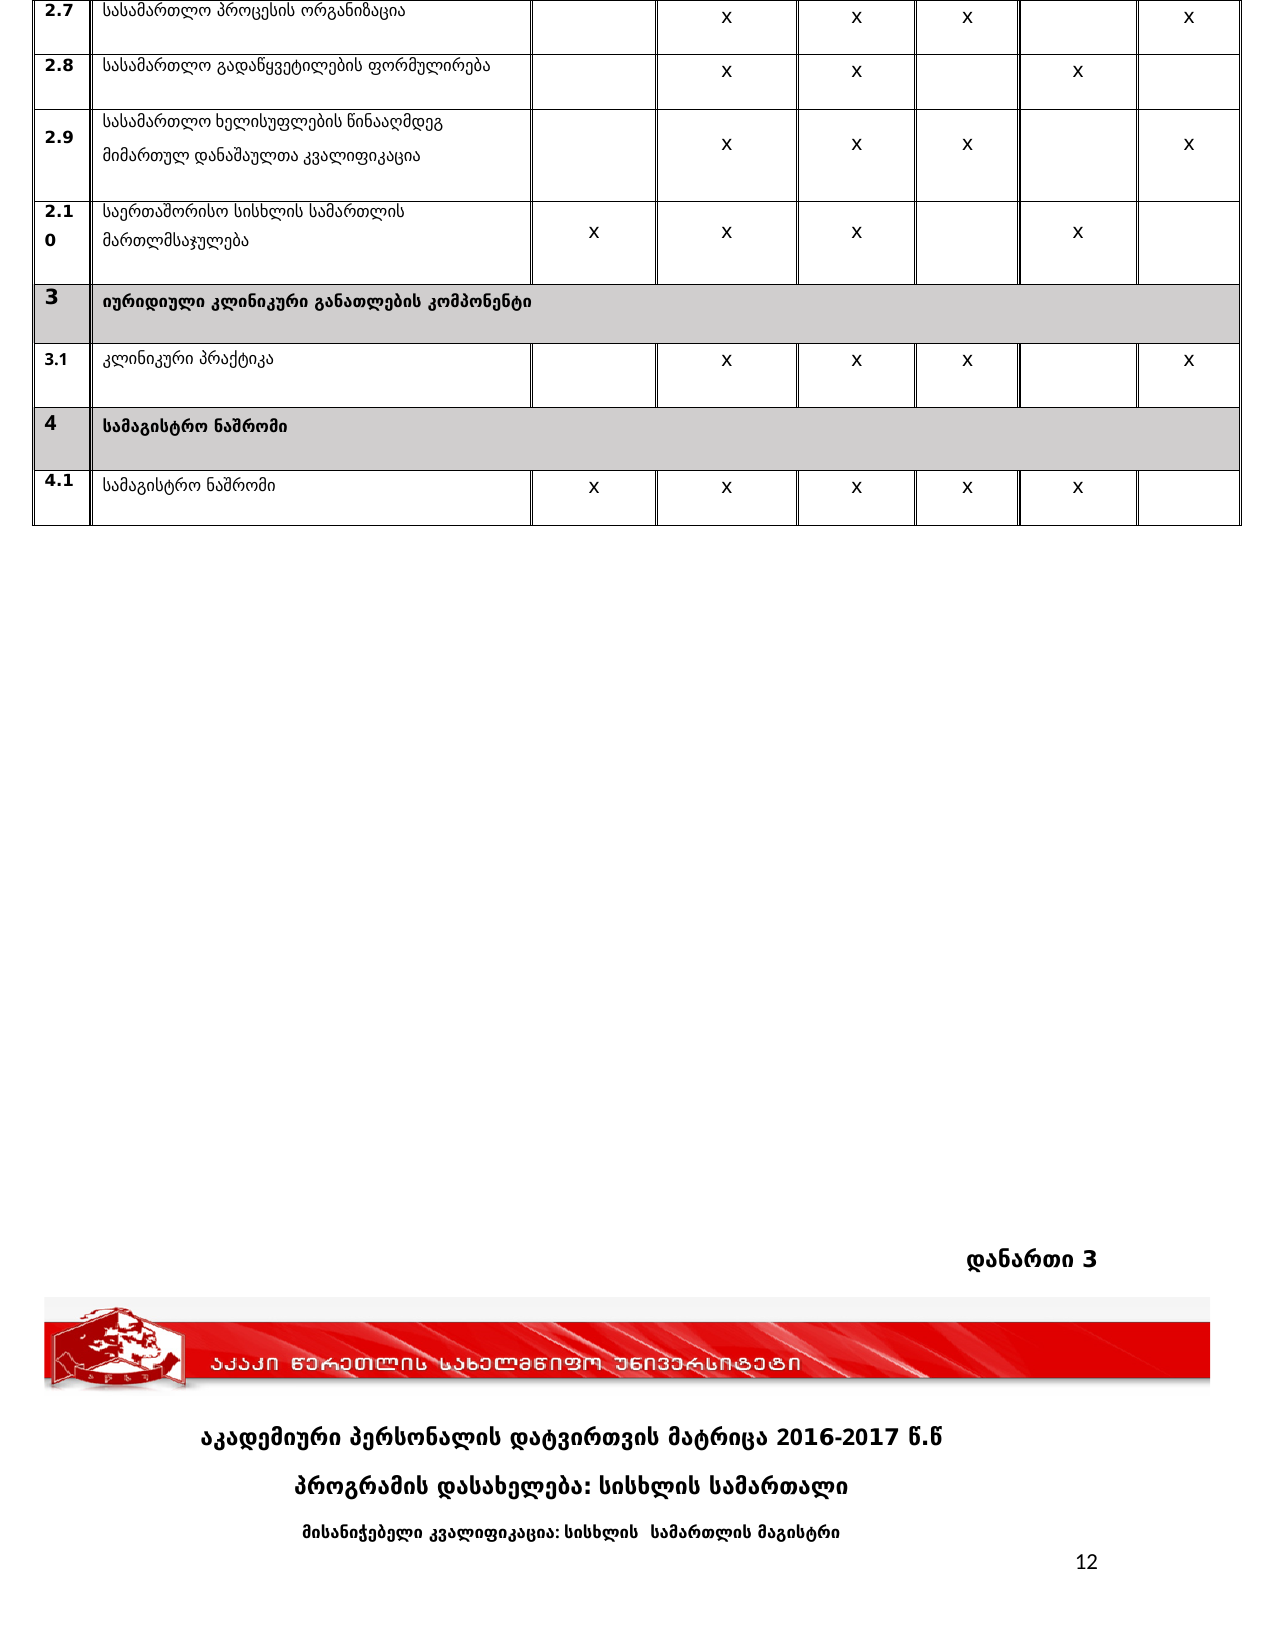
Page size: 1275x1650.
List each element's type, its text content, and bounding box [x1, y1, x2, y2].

table_cell [533, 1, 655, 54]
table_cell x [799, 55, 914, 109]
table_cell სასამართლო გადაწყვეტილების ფორმულირება [93, 55, 530, 109]
table_cell x [799, 110, 914, 201]
table_cell x [658, 110, 796, 201]
table_cell სასამართლო ხელისუფლების წინააღმდეგ მიმართულ დანაშაულთა კვალიფიკაცია [93, 110, 530, 201]
table_cell x [1139, 1, 1239, 54]
table_cell 3 [35, 285, 89, 343]
table_cell x [917, 110, 1017, 201]
table_cell სამაგისტრო ნაშრომი [93, 471, 530, 524]
table_cell იურიდიული კლინიკური განათლების კომპონენტი [93, 285, 1239, 343]
table_cell სამაგისტრო ნაშრომი [93, 408, 1239, 470]
table_cell x [917, 471, 1017, 524]
table_cell x [658, 471, 796, 524]
table_cell [1021, 344, 1136, 407]
table_cell 4 [35, 408, 89, 470]
table_cell 4.1 [35, 471, 89, 524]
table_cell x [1139, 110, 1239, 201]
table_cell x [658, 55, 796, 109]
table_cell x [533, 471, 655, 524]
table_cell 2.10 [35, 202, 89, 284]
table_cell x [658, 1, 796, 54]
table_cell [917, 55, 1017, 109]
table_cell x [1021, 55, 1136, 109]
table_cell x [917, 1, 1017, 54]
table_cell x [799, 202, 914, 284]
text დანართი 3 [44, 1246, 1098, 1273]
table_cell სასამართლო პროცესის ორგანიზაცია [93, 1, 530, 54]
table_cell [1139, 202, 1239, 284]
table_cell [533, 110, 655, 201]
text მისანიჭებელი კვალიფიკაცია: სისხლის სამართლის მაგისტრი [44, 1521, 1098, 1543]
table_cell x [658, 344, 796, 407]
table_cell x [658, 202, 796, 284]
table_cell x [799, 471, 914, 524]
table_cell [1139, 55, 1239, 109]
table_cell [1021, 110, 1136, 201]
table_cell საერთაშორისო სისხლის სამართლის მართლმსაჯულება [93, 202, 530, 284]
table_cell [917, 202, 1017, 284]
table_cell 2.8 [35, 55, 89, 109]
table_cell x [533, 202, 655, 284]
table_cell x [1021, 471, 1136, 524]
table_cell 3.1 [35, 344, 89, 407]
table_cell x [917, 344, 1017, 407]
table_cell [1139, 471, 1239, 524]
table_cell 2.7 [35, 1, 89, 54]
text აკადემიური პერსონალის დატვირთვის მატრიცა 2016-2017 წ.წ [44, 1421, 1098, 1452]
table_cell x [1139, 344, 1239, 407]
table_cell [533, 55, 655, 109]
table_cell [1021, 1, 1136, 54]
table_cell [533, 344, 655, 407]
table_cell x [799, 344, 914, 407]
table_cell კლინიკური პრაქტიკა [93, 344, 530, 407]
text პროგრამის დასახელება: სისხლის სამართალი [44, 1473, 1098, 1500]
picture [44, 1297, 1210, 1396]
table_cell x [1021, 202, 1136, 284]
table_cell 2.9 [35, 110, 89, 201]
table_cell x [799, 1, 914, 54]
